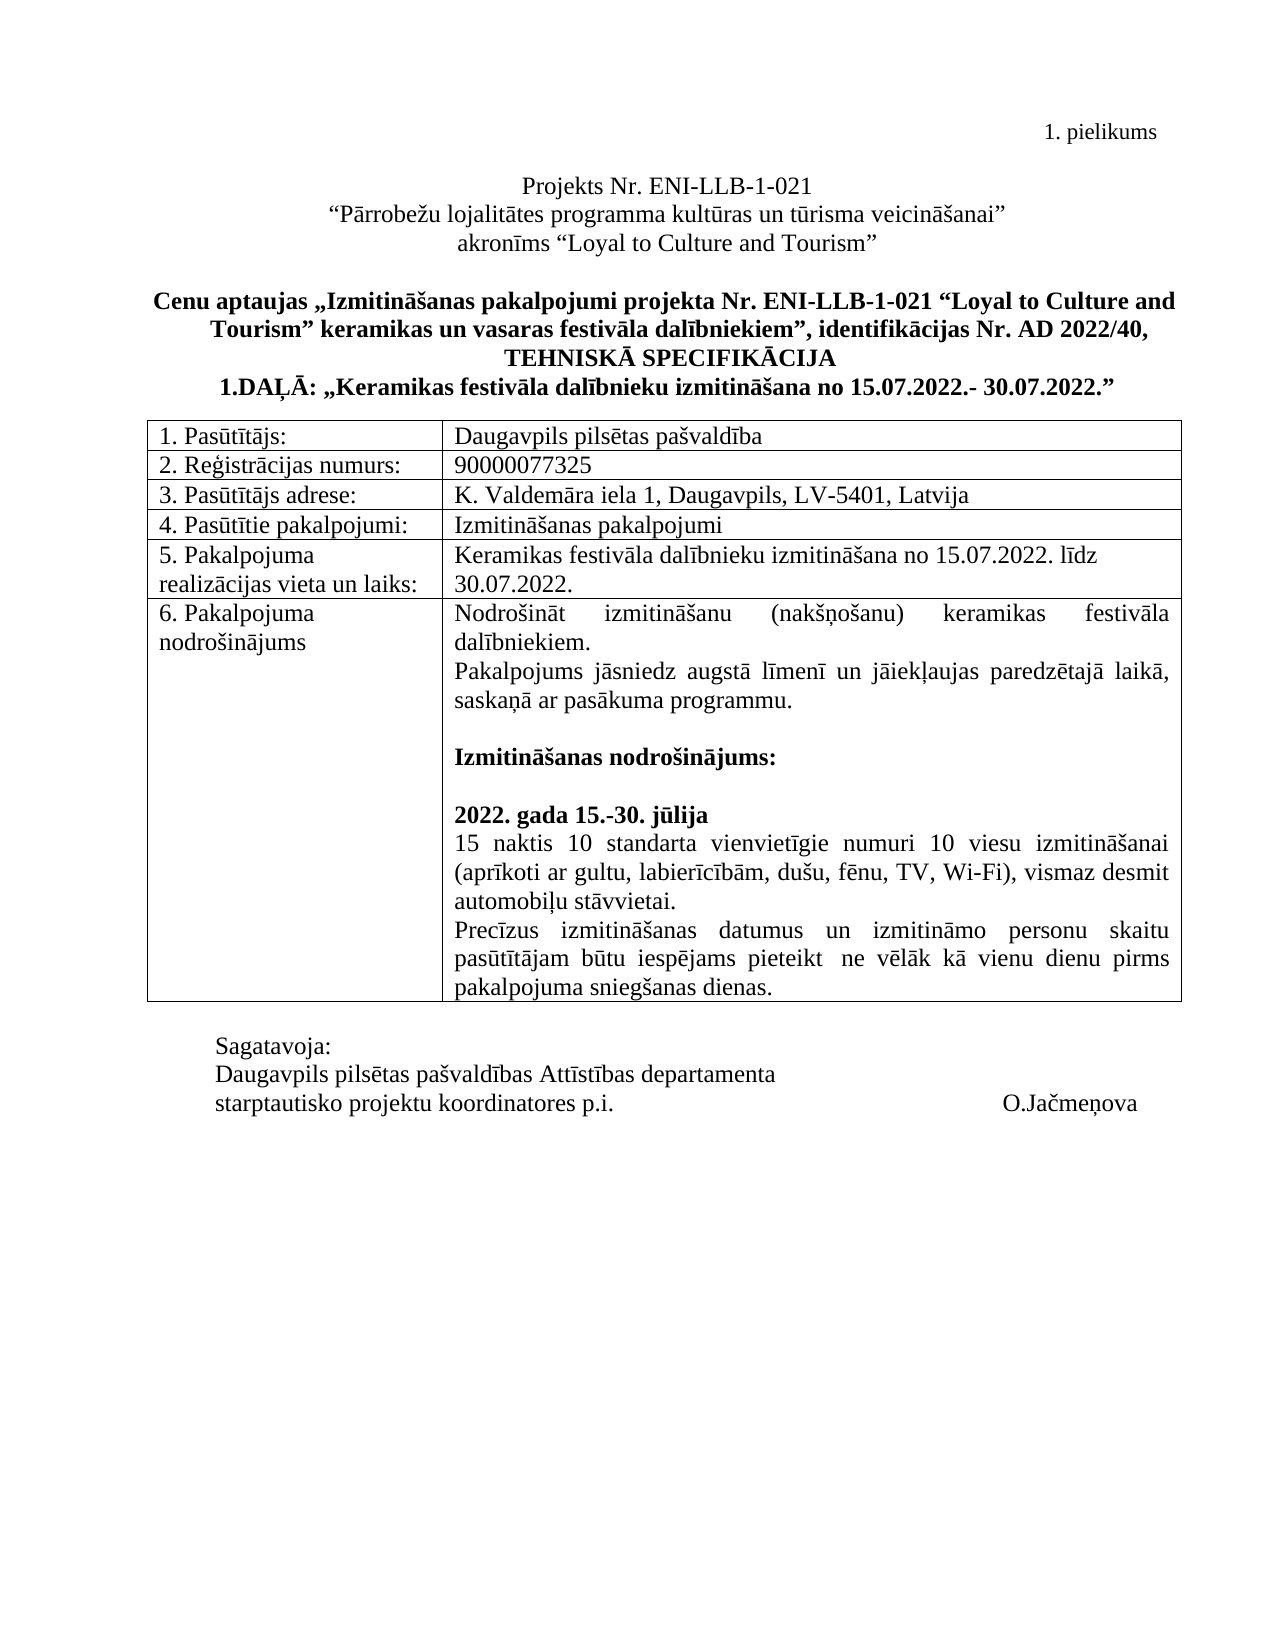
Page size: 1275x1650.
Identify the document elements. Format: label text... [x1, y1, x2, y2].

list starptautisko projektu koordinatores p.i. O.Jačmeņova [215, 1088, 1157, 1117]
text 1. pielikums [177, 118, 1157, 144]
table_cell 6. Pakalpojuma nodrošinājums [148, 599, 442, 1001]
table_cell 3. Pasūtītājs adrese: [148, 480, 442, 509]
table_header Daugavpils pilsētas pašvaldība [443, 421, 1181, 449]
text akronīms “Loyal to Culture and Tourism” [177, 228, 1157, 257]
table_cell Keramikas festivāla dalībnieku izmitināšana no 15.07.2022. līdz 30.07.2022. [443, 540, 1181, 597]
text 1.DAĻĀ: „Keramikas festivāla dalībnieku izmitināšana no 15.07.2022.- 30.07.2022.” [177, 372, 1157, 401]
table_cell K. Valdemāra iela 1, Daugavpils, LV-5401, Latvija [443, 480, 1181, 509]
text Projekts Nr. ENI-LLB-1-021 [177, 171, 1157, 199]
list Sagatavoja: [215, 1031, 1157, 1059]
table_header 1. Pasūtītājs: [148, 421, 442, 449]
table_cell 5. Pakalpojuma realizācijas vieta un laiks: [148, 540, 442, 597]
table_cell 4. Pasūtītie pakalpojumi: [148, 510, 442, 539]
table_cell Nodrošināt izmitināšanu (nakšņošanu) keramikas festivāla dalībniekiem. Pakalpojums jāsniedz augstā līmenī un jāiekļaujas paredzētajā laikā, saskaņā ar pasākuma programmu. Izmitināšanas nodrošinājums: 2022. gada 15.-30. jūlija 15 naktis 10 standarta vienvietīgie numuri 10 viesu izmitināšanai (aprīkoti ar gultu, labierīcībām, dušu, fēnu, TV, Wi-Fi), vismaz desmit automobiļu stāvvietai. Precīzus izmitināšanas datumus un izmitināmo personu skaitu pasūtītājam būtu iespējams pieteikt ne vēlāk kā vienu dienu pirms pakalpojuma sniegšanas dienas. [443, 599, 1181, 1001]
table_cell 90000077325 [443, 451, 1181, 479]
list Daugavpils pilsētas pašvaldības Attīstības departamenta [215, 1059, 1157, 1088]
table_cell Izmitināšanas pakalpojumi [443, 510, 1181, 539]
table_cell 2. Reģistrācijas numurs: [148, 451, 442, 479]
text Cenu aptaujas „Izmitināšanas pakalpojumi projekta Nr. ENI-LLB-1-021 “Loyal to Culture and Tourism” keramikas un vasaras festivāla dalībniekiem”, identifikācijas Nr. AD 2022/40, [148, 286, 1181, 343]
text “Pārrobežu lojalitātes programma kultūras un tūrisma veicināšanai” [177, 199, 1157, 228]
text TEHNISKĀ SPECIFIKĀCIJA [177, 343, 1157, 372]
